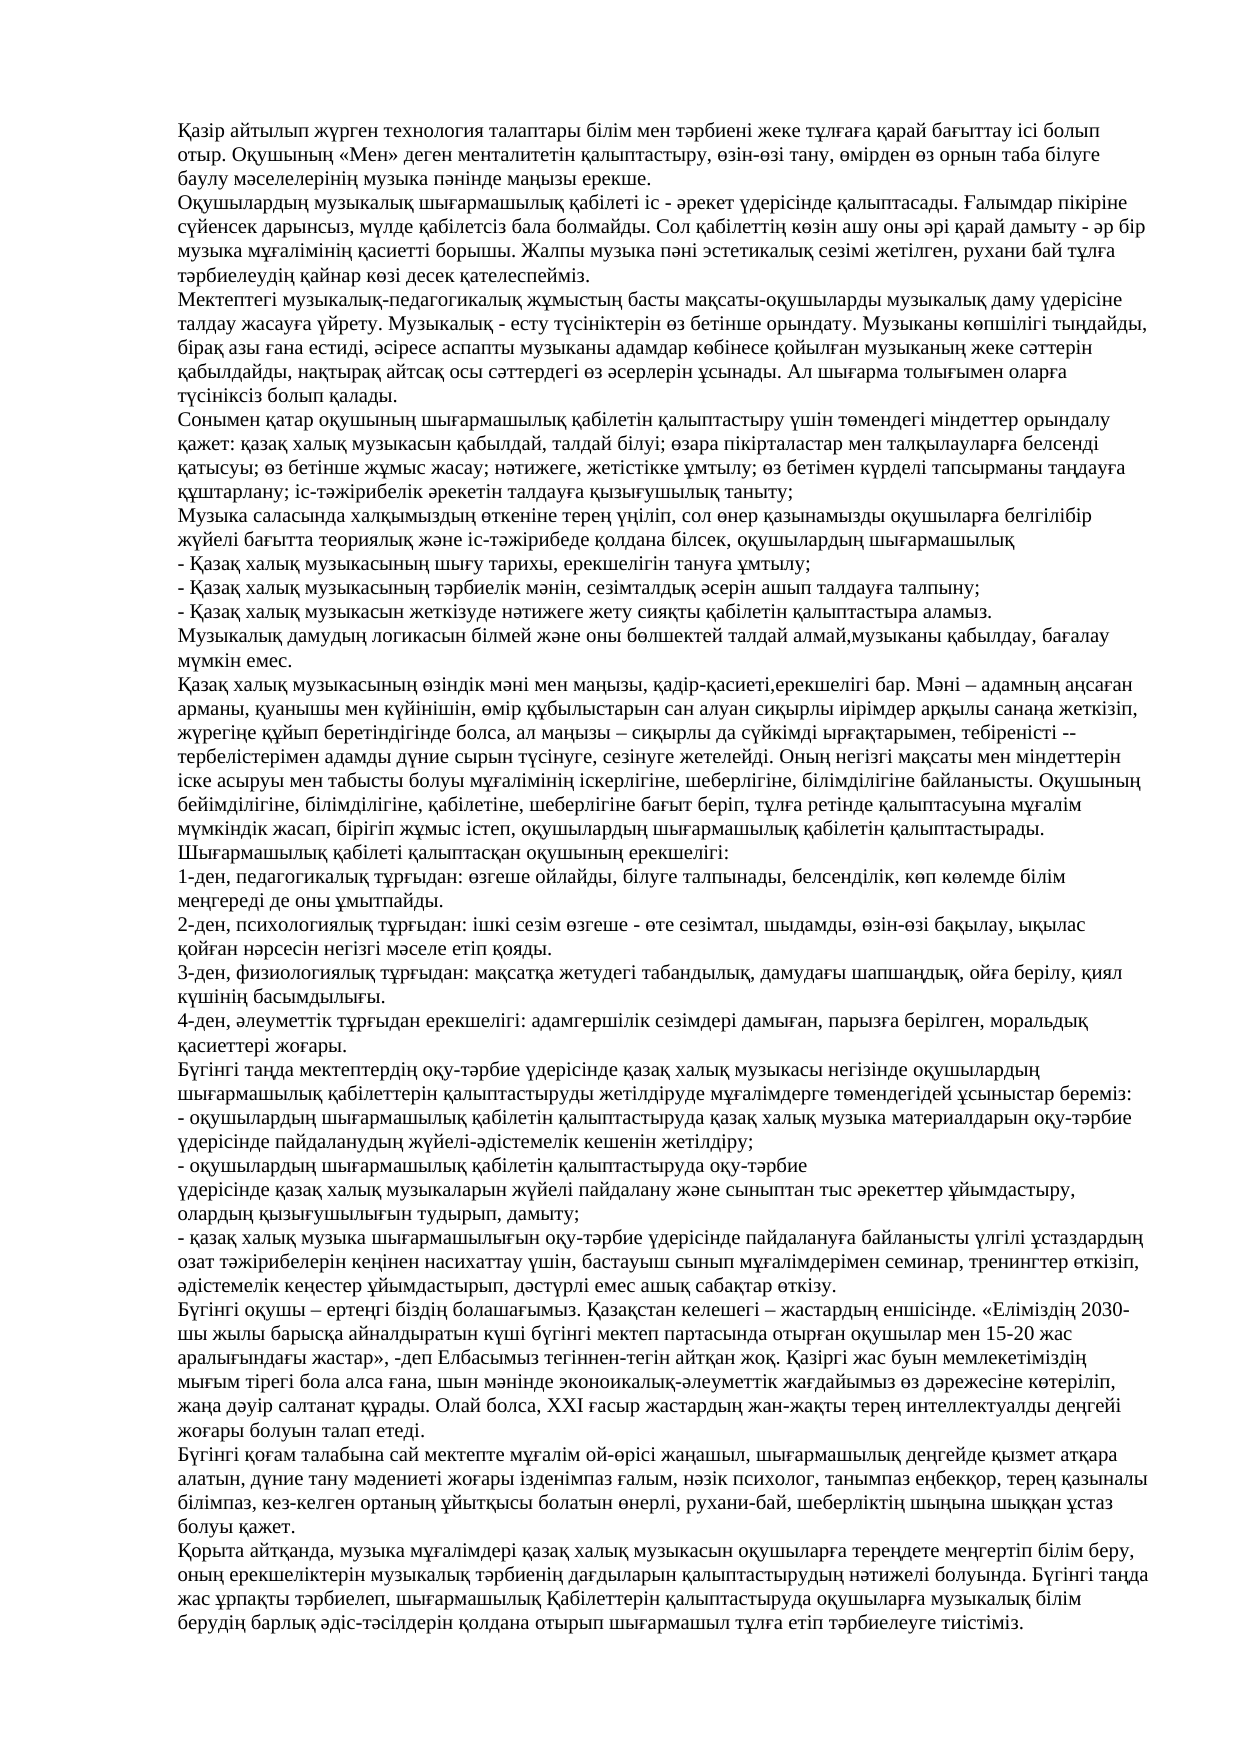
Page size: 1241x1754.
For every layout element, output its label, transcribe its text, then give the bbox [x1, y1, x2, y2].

text Қазір айтылып жүрген технология талаптары білім мен тәрбиені жеке тұлғаға қарай бағыттау ісі болып отыр. Оқушының «Мен» деген менталитетін қалыптастыру, өзін-өзі тану, өмірден өз орнын таба білуге баулу мәселелерінің музыка пәнінде маңызы ерекше. [177, 118, 1152, 190]
text - қазақ халық музыка шығармашылығын оқу-тәрбие үдерісінде пайдалануға байланысты үлгілі ұстаздардың озат тәжірибелерін кеңінен насихаттау үшін, бастауыш сынып мұғалімдерімен семинар, тренингтер өткізіп, әдістемелік кеңестер ұйымдастырып, дәстүрлі емес ашық сабақтар өткізу. [177, 1225, 1152, 1297]
text Сонымен қатар оқушының шығармашылық қабілетін қалыптастыру үшін төмендегі міндеттер орындалу қажет: қазақ халық музыкасын қабылдай, талдай білуі; өзара пікірталастар мен талқылауларға белсенді қатысуы; өз бетінше жұмыс жасау; нәтижеге, жетістікке ұмтылу; өз бетімен күрделі тапсырманы таңдауға құштарлану; іс-тәжірибелік әрекетін талдауға қызығушылық таныту; [177, 407, 1152, 503]
text Шығармашылық қабілеті қалыптасқан оқушының ерекшелігі: [177, 840, 1152, 864]
text Бүгінгі қоғам талабына сай мектепте мұғалім ой-өрісі жаңашыл, шығармашылық деңгейде қызмет атқара алатын, дүние тану мәдениеті жоғары ізденімпаз ғалым, нәзік психолог, танымпаз еңбекқор, терең қазыналы білімпаз, кез-келген ортаның ұйытқысы болатын өнерлі, рухани-бай, шеберліктің шыңына шыққан ұстаз болуы қажет. [177, 1442, 1152, 1538]
text Қазақ халық музыкасының өзіндік мәні мен маңызы, қадір-қасиеті,ерекшелігі бар. Мәні – адамның аңсаған арманы, қуанышы мен күйінішін, өмір құбылыстарын сан алуан сиқырлы иірімдер арқылы санаңа жеткізіп, жүрегіңе құйып беретіндігінде болса, ал маңызы – сиқырлы да сүйкімді ырғақтарымен, тебіреністі -- тербелістерімен адамды дүние сырын түсінуге, сезінуге жетелейді. Оның негізгі мақсаты мен міндеттерін іске асыруы мен табысты болуы мұғалімінің іскерлігіне, шеберлігіне, білімділігіне байланысты. Оқушының бейімділігіне, білімділігіне, қабілетіне, шеберлігіне бағыт беріп, тұлға ретінде қалыптасуына мұғалім мүмкіндік жасап, бірігіп жұмыс істеп, оқушылардың шығармашылық қабілетін қалыптастырады. [177, 672, 1152, 840]
text Бүгінгі оқушы – ертеңгі біздің болашағымыз. Қазақстан келешегі – жастардың еншісінде. «Еліміздің 2030-шы жылы барысқа айналдыратын күші бүгінгі мектеп партасында отырған оқушылар мен 15-20 жас аралығындағы жастар», -деп Елбасымыз тегіннен-тегін айтқан жоқ. Қазіргі жас буын мемлекетіміздің мығым тірегі бола алса ғана, шын мәнінде эконоикалық-әлеуметтік жағдайымыз өз дәрежесіне көтеріліп, жаңа дәуір салтанат құрады. Олай болса, XXI ғасыр жастардың жан-жақты терең интеллектуалды деңгейі жоғары болуын талап етеді. [177, 1297, 1152, 1442]
text - оқушылардың шығармашылық қабілетін қалыптастыруда қазақ халық музыка материалдарын оқу-тәрбие үдерісінде пайдаланудың жүйелі-әдістемелік кешенін жетілдіру; [177, 1105, 1152, 1153]
text 2-ден, психологиялық тұрғыдан: ішкі сезім өзгеше - өте сезімтал, шыдамды, өзін-өзі бақылау, ықылас қойған нәрсесін негізгі мәселе етіп қояды. [177, 912, 1152, 960]
text Мектептегі музыкалық-педагогикалық жұмыстың басты мақсаты-оқушыларды музыкалық даму үдерісіне талдау жасауға үйрету. Музыкалық - есту түсініктерін өз бетінше орындату. Музыканы көпшілігі тыңдайды, бірақ азы ғана естиді, әсіресе аспапты музыканы адамдар көбінесе қойылған музыканың жеке сәттерін қабылдайды, нақтырақ айтсақ осы сәттердегі өз әсерлерін ұсынады. Ал шығарма толығымен оларға түсініксіз болып қалады. [177, 287, 1152, 407]
text Музыкалық дамудың логикасын білмей және оны бөлшектей талдай алмай,музыканы қабылдау, бағалау мүмкін емес. [177, 623, 1152, 672]
text үдерісінде қазақ халық музыкаларын жүйелі пайдалану және сыныптан тыс әрекеттер ұйымдастыру, олардың қызығушылығын тудырып, дамыту; [177, 1177, 1152, 1225]
text Оқушылардың музыкалық шығармашылық қабілеті іс - әрекет үдерісінде қалыптасады. Ғалымдар пікіріне сүйенсек дарынсыз, мүлде қабілетсіз бала болмайды. Сол қабілеттің көзін ашу оны әрі қарай дамыту - әр бір музыка мұғалімінің қасиетті борышы. Жалпы музыка пәні эстетикалық сезімі жетілген, рухани бай тұлға тәрбиелеудің қайнар көзі десек қателеспейміз. [177, 190, 1152, 287]
text Қорыта айтқанда, музыка мұғалімдері қазақ халық музыкасын оқушыларға тереңдете меңгертіп білім беру, оның ерекшеліктерін музыкалық тәрбиенің дағдыларын қалыптастырудың нәтижелі болуында. Бүгінгі таңда жас ұрпақты тәрбиелеп, шығармашылық Қабілеттерін қалыптастыруда оқушыларға музыкалық білім берудің барлық әдіс-тәсілдерін қолдана отырып шығармашыл тұлға етіп тәрбиелеуге тиістіміз. [177, 1538, 1152, 1634]
text - Қазақ халық музыкасының тәрбиелік мәнін, сезімталдық әсерін ашып талдауға талпыну; [177, 575, 1152, 599]
text 4-ден, әлеуметтік тұрғыдан ерекшелігі: адамгершілік сезімдері дамыған, парызға берілген, моральдық қасиеттері жоғары. [177, 1008, 1152, 1057]
text - Қазақ халық музыкасын жеткізуде нәтижеге жету сияқты қабілетін қалыптастыра аламыз. [177, 599, 1152, 623]
text - оқушылардың шығармашылық қабілетін қалыптастыруда оқу-тәрбие [177, 1153, 1152, 1177]
text 3-ден, физиологиялық тұрғыдан: мақсатқа жетудегі табандылық, дамудағы шапшаңдық, ойға берілу, қиял күшінің басымдылығы. [177, 960, 1152, 1008]
text Бүгінгі таңда мектептердің оқу-тәрбие үдерісінде қазақ халық музыкасы негізінде оқушылардың шығармашылық қабілеттерін қалыптастыруды жетілдіруде мұғалімдерге төмендегідей ұсыныстар береміз: [177, 1057, 1152, 1105]
text - Қазақ халық музыкасының шығу тарихы, ерекшелігін тануға ұмтылу; [177, 551, 1152, 575]
text Музыка саласында халқымыздың өткеніне терең үңіліп, сол өнер қазынамызды оқушыларға белгілібір жүйелі бағытта теориялық және іс-тәжірибеде қолдана білсек, оқушылардың шығармашылық [177, 503, 1152, 551]
text 1-ден, педагогикалық тұрғыдан: өзгеше ойлайды, білуге талпынады, белсенділік, көп көлемде білім меңгереді де оны ұмытпайды. [177, 864, 1152, 912]
